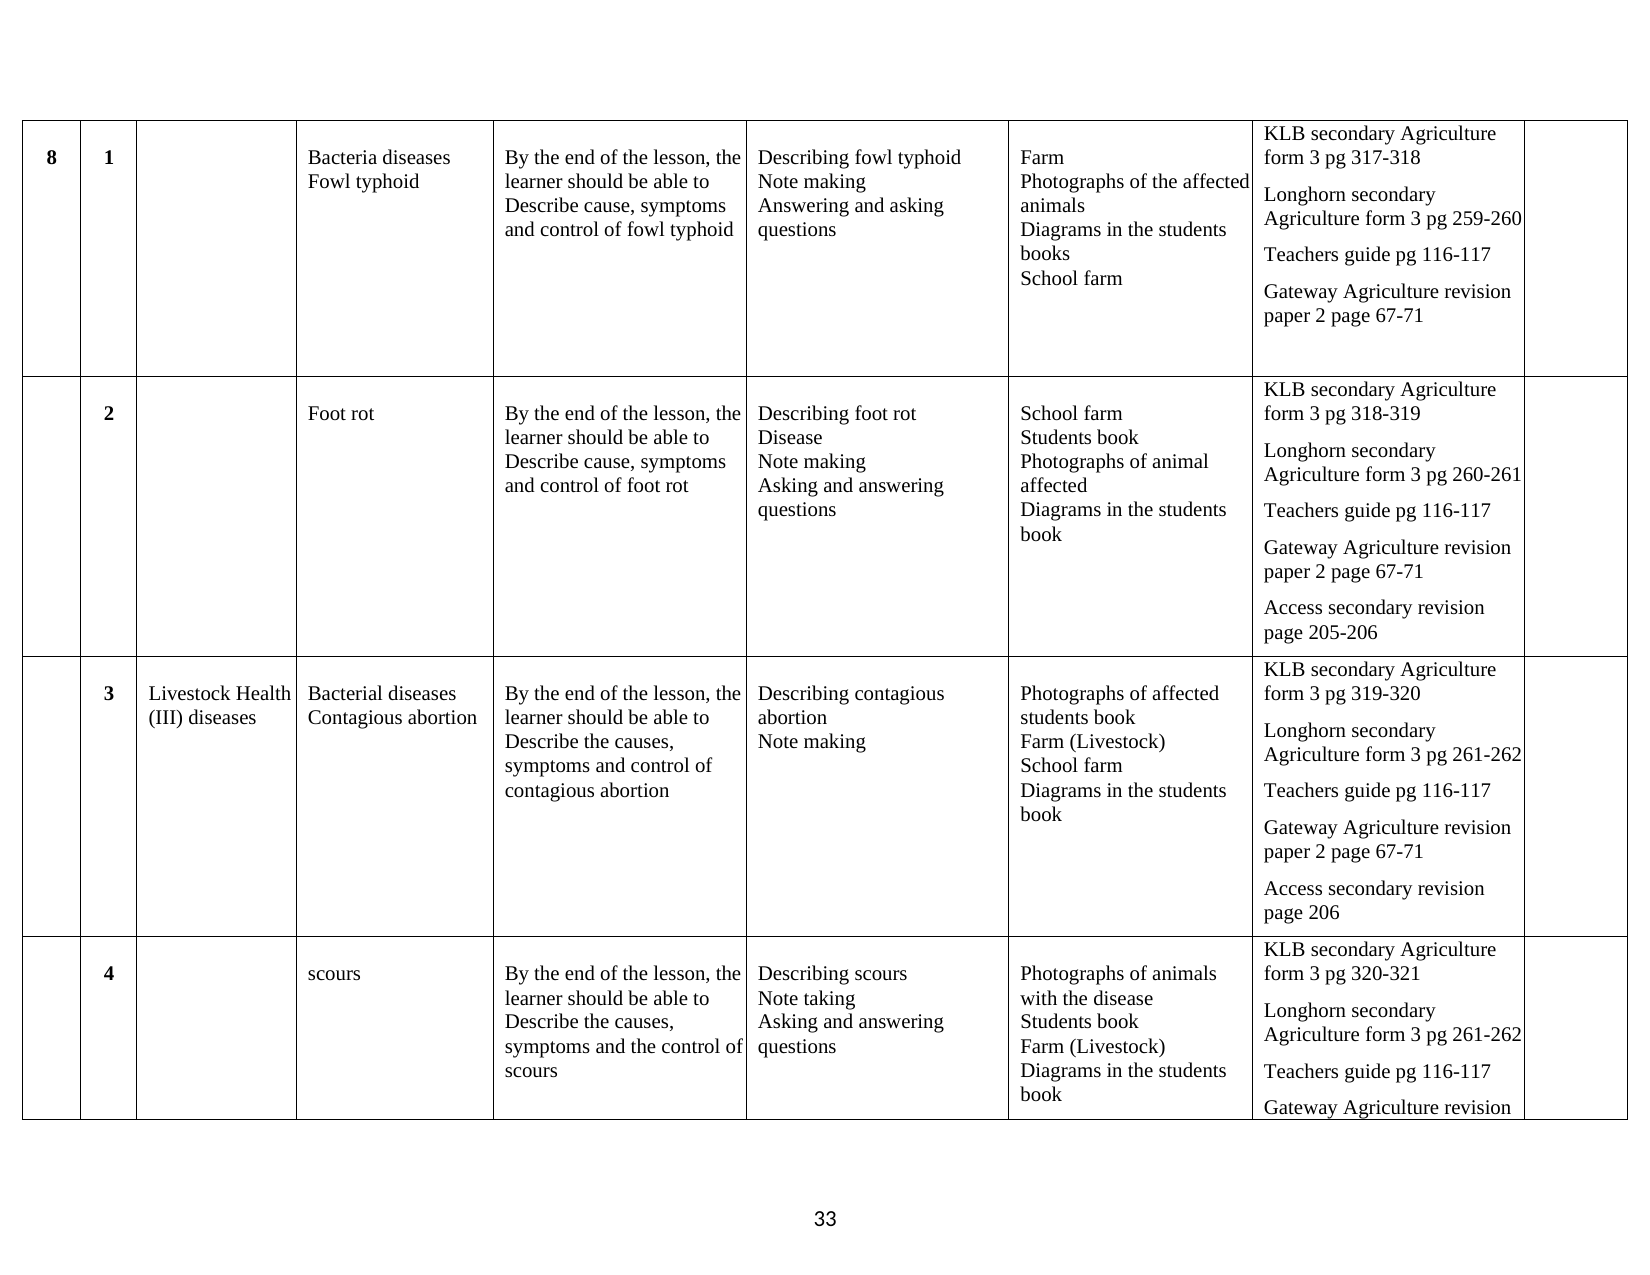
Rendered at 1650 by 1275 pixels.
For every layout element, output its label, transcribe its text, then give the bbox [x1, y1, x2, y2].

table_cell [494, 937, 746, 1119]
table_cell [1525, 377, 1627, 656]
table_cell [23, 937, 80, 1119]
table_cell [1525, 657, 1627, 936]
table_cell Bacterial diseases Contagious abortion [297, 657, 493, 936]
table_cell Describing fowl typhoid Note making Answering and asking questions [747, 121, 1008, 376]
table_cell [747, 937, 1008, 1119]
table_cell By the end of the lesson, the learner should be able to Describe cause, symptoms and control of foot rot [494, 377, 746, 656]
table_cell [23, 657, 80, 936]
table_cell [137, 377, 296, 656]
table_cell 2 [81, 377, 136, 656]
table_cell [137, 937, 296, 1119]
table_cell [23, 377, 80, 656]
table_cell 4 [81, 937, 136, 1119]
table_cell KLB secondary Agriculture form 3 pg 319-320 Longhorn secondary Agriculture form 3 pg 261-262 Teachers guide pg 116-117 Gateway Agriculture revision paper 2 page 67-71 Access secondary revision page 206 [1253, 657, 1524, 936]
table_cell Photographs of affected students book Farm (Livestock) School farm Diagrams in the students book [1009, 657, 1252, 936]
table_cell By the end of the lesson, the learner should be able to Describe cause, symptoms and control of fowl typhoid [494, 121, 746, 376]
table_cell Farm Photographs of the affected animals Diagrams in the students books School farm [1009, 121, 1252, 376]
table_cell By the end of the lesson, the learner should be able to Describe the causes, symptoms and control of contagious abortion [494, 657, 746, 936]
table_cell scours [297, 937, 493, 1119]
table_cell KLB secondary Agriculture form 3 pg 317-318 Longhorn secondary Agriculture form 3 pg 259-260 Teachers guide pg 116-117 Gateway Agriculture revision paper 2 page 67-71 [1253, 121, 1524, 376]
table_cell [1525, 121, 1627, 376]
table_cell School farm Students book Photographs of animal affected Diagrams in the students book [1009, 377, 1252, 656]
table_cell Livestock Health (III) diseases [137, 657, 296, 936]
table_cell 3 [81, 657, 136, 936]
table_cell 1 [81, 121, 136, 376]
table_cell Describing contagious abortion Note making [747, 657, 1008, 936]
table_cell Describing foot rot Disease Note making Asking and answering questions [747, 377, 1008, 656]
table_cell 8 [23, 121, 80, 376]
table_cell Foot rot [297, 377, 493, 656]
table_cell KLB secondary Agriculture form 3 pg 318-319 Longhorn secondary Agriculture form 3 pg 260-261 Teachers guide pg 116-117 Gateway Agriculture revision paper 2 page 67-71 Access secondary revision page 205-206 [1253, 377, 1524, 656]
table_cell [1253, 937, 1524, 1119]
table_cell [1009, 937, 1252, 1119]
table_cell [1525, 937, 1627, 1119]
table_cell [137, 121, 296, 376]
table_cell Bacteria diseases Fowl typhoid [297, 121, 493, 376]
